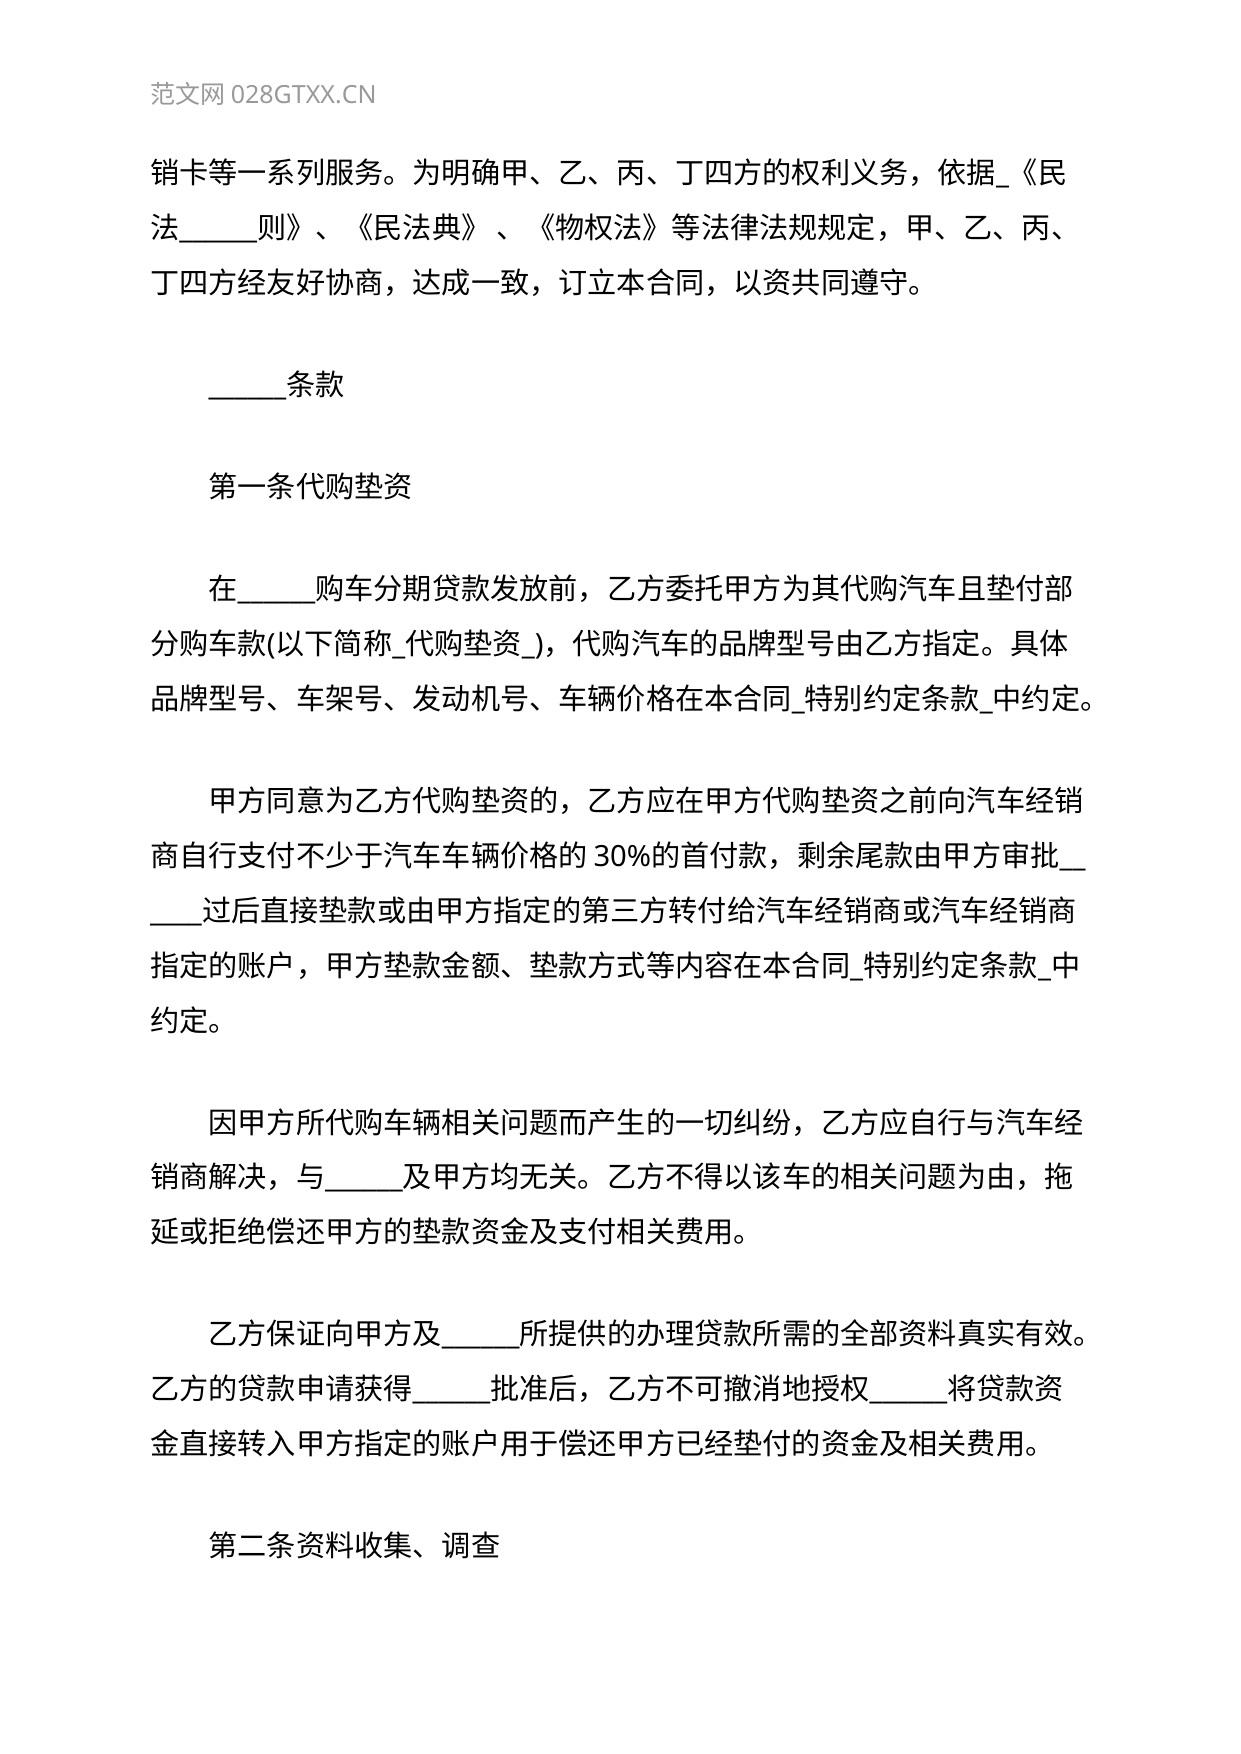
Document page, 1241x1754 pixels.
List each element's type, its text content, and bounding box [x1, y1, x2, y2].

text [150, 150, 1090, 302]
text 在______购车分期贷款发放前，乙方委托甲方为其代购汽车且垫付部分购车款(以下简称_代购垫资_)，代购汽车的品牌型号由乙方指定。具体品牌型号、车架号、发动机号、车辆价格在本合同_特别约定条款_中约定。 [150, 566, 1090, 718]
text 第一条代购垫资 [150, 464, 1090, 506]
text 乙方保证向甲方及______所提供的办理贷款所需的全部资料真实有效。乙方的贷款申请获得______批准后，乙方不可撤消地授权______将贷款资金直接转入甲方指定的账户用于偿还甲方已经垫付的资金及相关费用。 [150, 1311, 1090, 1463]
text ______条款 [150, 362, 1090, 404]
text 甲方同意为乙方代购垫资的，乙方应在甲方代购垫资之前向汽车经销商自行支付不少于汽车车辆价格的30%的首付款，剩余尾款由甲方审批______过后直接垫款或由甲方指定的第三方转付给汽车经销商或汽车经销商指定的账户，甲方垫款金额、垫款方式等内容在本合同_特别约定条款_中约定。 [150, 777, 1090, 1040]
text 因甲方所代购车辆相关问题而产生的一切纠纷，乙方应自行与汽车经销商解决，与______及甲方均无关。乙方不得以该车的相关问题为由，拖延或拒绝偿还甲方的垫款资金及支付相关费用。 [150, 1099, 1090, 1251]
text 第二条资料收集、调查 [150, 1523, 1090, 1565]
